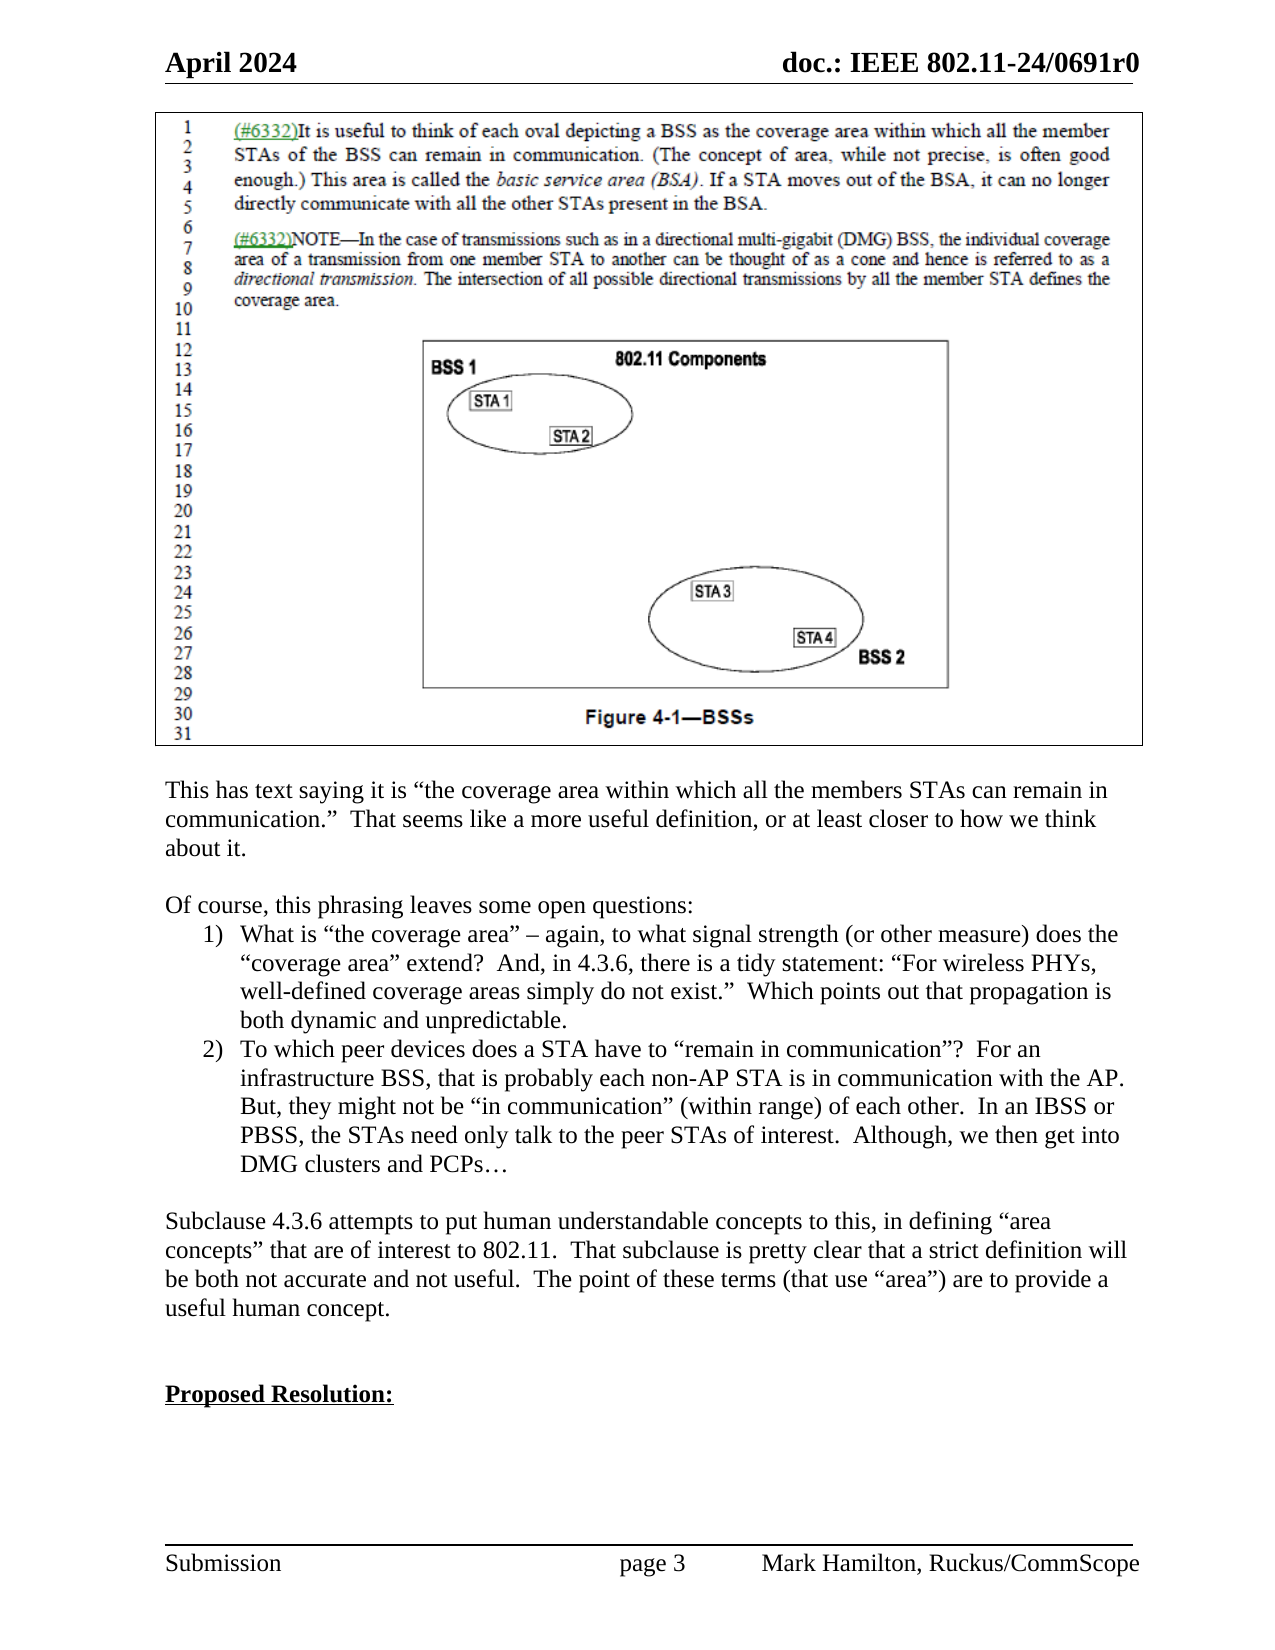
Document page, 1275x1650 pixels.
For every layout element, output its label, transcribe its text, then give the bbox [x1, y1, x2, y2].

text This has text saying it is “the coverage area within which all the members STAs can remain in communication.” That seems like a more useful definition, or at least closer to how we think about it. [165, 775, 1133, 861]
list What is “the coverage area” – again, to what signal strength (or other measure) does the “coverage area” extend? And, in 4.3.6, there is a tidy statement: “For wireless PHYs, well-defined coverage areas simply do not exist.” Which points out that propagation is both dynamic and unpredictable. [202, 919, 1133, 1034]
text Subclause 4.3.6 attempts to put human understandable concepts to this, in defining “area concepts” that are of interest to 802.11. That subclause is pretty clear that a strict definition will be both not accurate and not useful. The point of these terms (that use “area”) are to provide a useful human concept. [165, 1206, 1133, 1321]
list To which peer devices does a STA have to “remain in communication”? For an infrastructure BSS, that is probably each non-AP STA is in communication with the AP. But, they might not be “in communication” (within range) of each other. In an IBSS or PBSS, the STAs need only talk to the peer STAs of interest. Although, we then get into DMG clusters and PCPs… [202, 1034, 1133, 1178]
text Proposed Resolution: [165, 1379, 1133, 1408]
picture [164, 115, 1134, 744]
text Of course, this phrasing leaves some open questions: [165, 890, 1133, 919]
